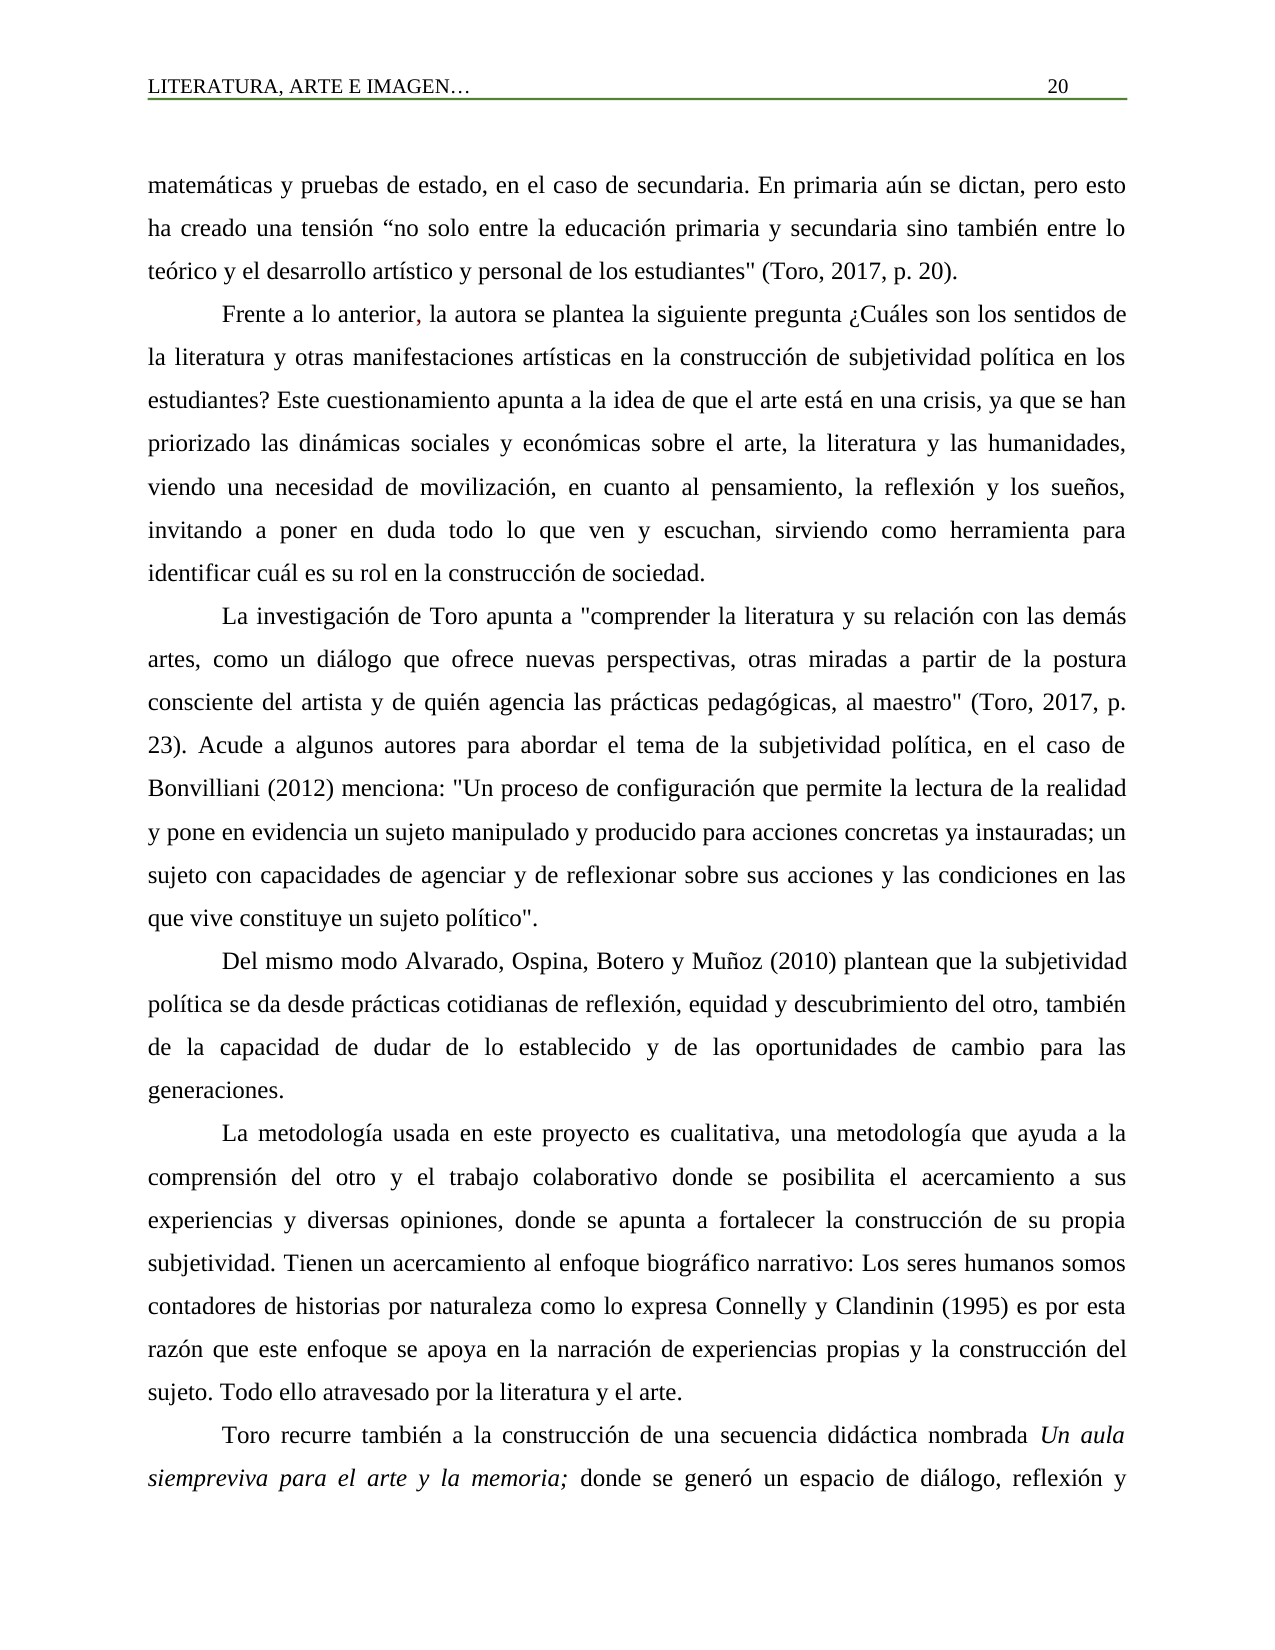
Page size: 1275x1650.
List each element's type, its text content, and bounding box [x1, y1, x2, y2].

text Frente a lo anterior, la autora se plantea la siguiente pregunta ¿Cuáles son los sentidos de la literatura y otras manifestaciones artísticas en la construcción de subjetividad política en los estudiantes? Este cuestionamiento apunta a la idea de que el arte está en una crisis, ya que se han priorizado las dinámicas sociales y económicas sobre el arte, la literatura y las humanidades, viendo una necesidad de movilización, en cuanto al pensamiento, la reflexión y los sueños, invitando a poner en duda todo lo que ven y escuchan, sirviendo como herramienta para identificar cuál es su rol en la construcción de sociedad. [148, 299, 1127, 587]
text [148, 170, 1127, 285]
text Del mismo modo Alvarado, Ospina, Botero y Muñoz (2010) plantean que la subjetividad política se da desde prácticas cotidianas de reflexión, equidad y descubrimiento del otro, también de la capacidad de dudar de lo establecido y de las oportunidades de cambio para las generaciones. [148, 946, 1127, 1104]
text La investigación de Toro apunta a "comprender la literatura y su relación con las demás artes, como un diálogo que ofrece nuevas perspectivas, otras miradas a partir de la postura consciente del artista y de quién agencia las prácticas pedagógicas, al maestro" (Toro, 2017, p. 23). Acude a algunos autores para abordar el tema de la subjetividad política, en el caso de Bonvilliani (2012) menciona: "Un proceso de configuración que permite la lectura de la realidad y pone en evidencia un sujeto manipulado y producido para acciones concretas ya instauradas; un sujeto con capacidades de agenciar y de reflexionar sobre sus acciones y las condiciones en las que vive constituye un sujeto político". [148, 601, 1127, 932]
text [148, 1420, 1127, 1492]
text La metodología usada en este proyecto es cualitativa, una metodología que ayuda a la comprensión del otro y el trabajo colaborativo donde se posibilita el acercamiento a sus experiencias y diversas opiniones, donde se apunta a fortalecer la construcción de su propia subjetividad. Tienen un acercamiento al enfoque biográfico narrativo: Los seres humanos somos contadores de historias por naturaleza como lo expresa Connelly y Clandinin (1995) es por esta razón que este enfoque se apoya en la narración de experiencias propias y la construcción del sujeto. Todo ello atravesado por la literatura y el arte. [148, 1118, 1127, 1406]
